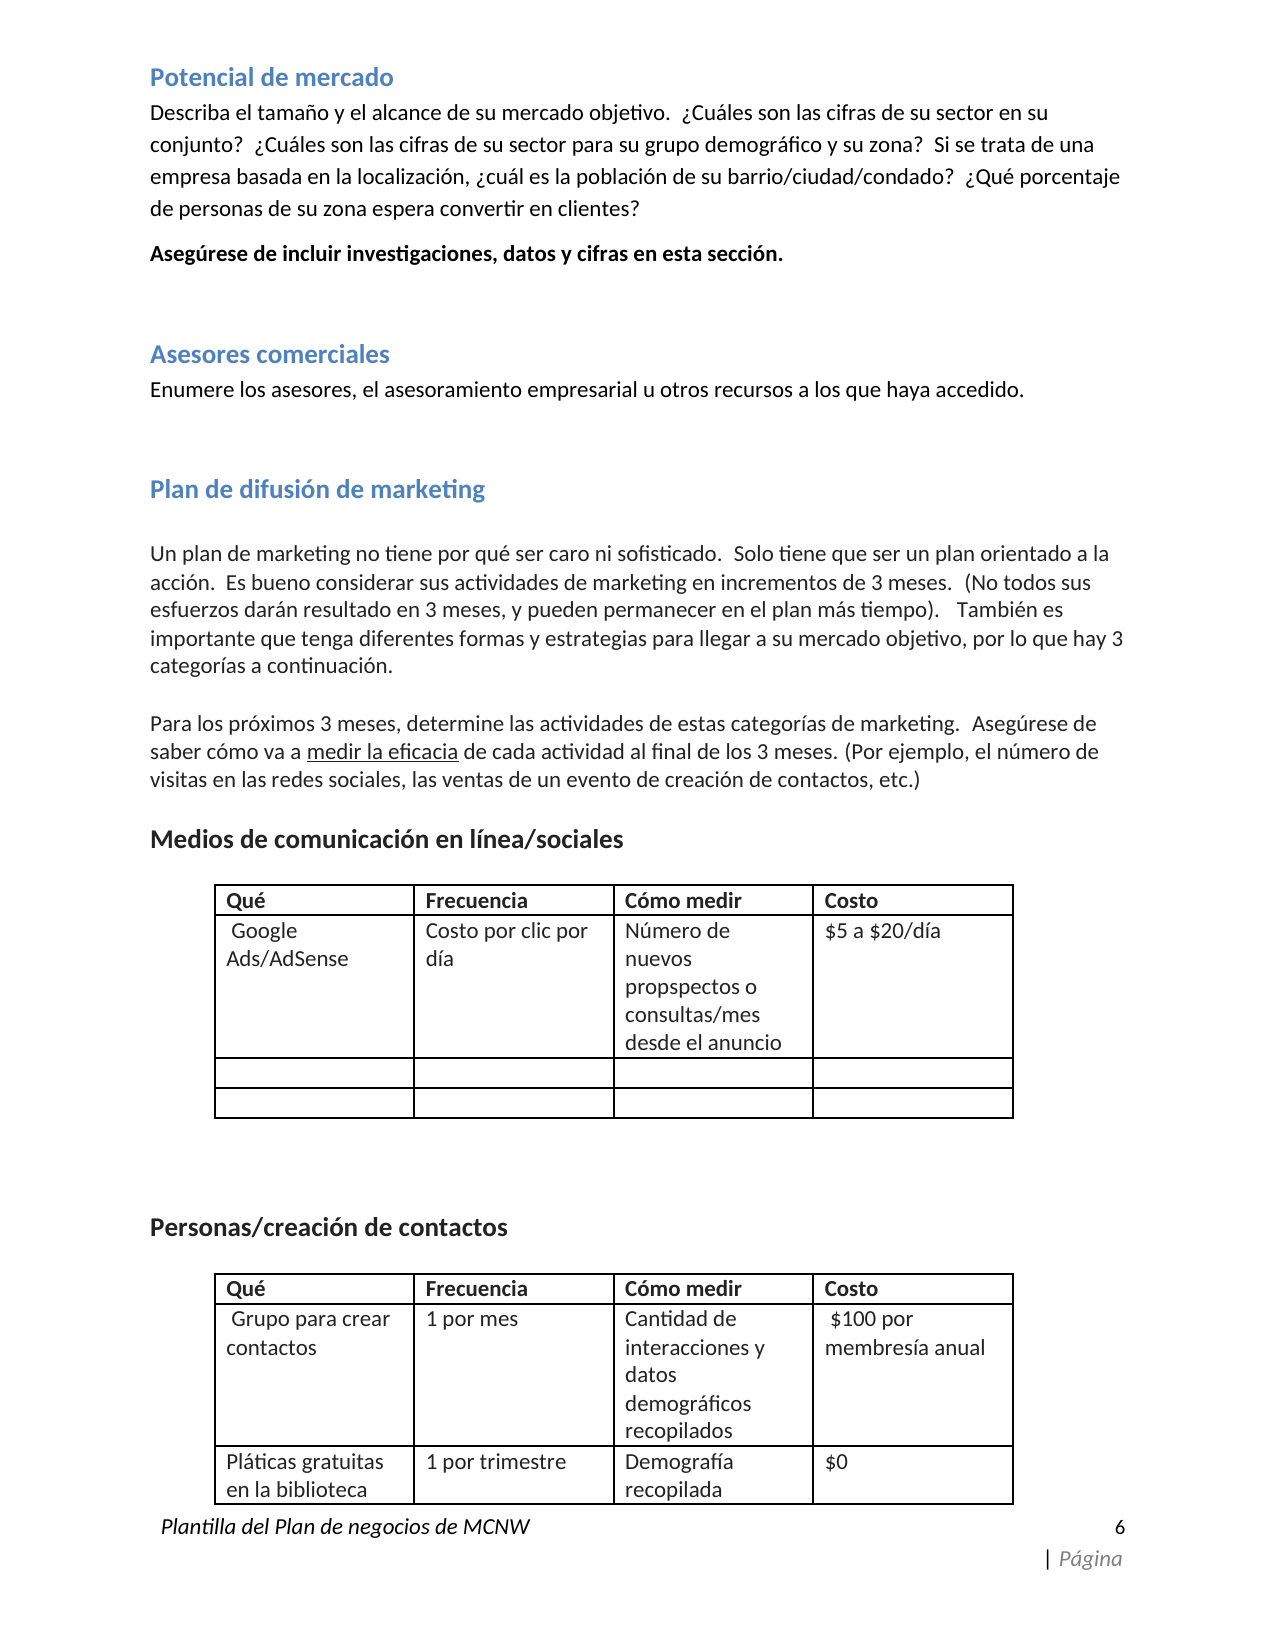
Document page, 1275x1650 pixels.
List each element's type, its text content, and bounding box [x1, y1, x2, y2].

table_cell [216, 1089, 413, 1117]
table_cell Google Ads/AdSense [216, 916, 413, 1057]
table_cell $5 a $20/día [814, 916, 1012, 1057]
table_cell Demografía recopilada [615, 1447, 812, 1503]
table_header Costo [814, 886, 1012, 914]
table_cell Pláticas gratuitas en la biblioteca [216, 1447, 413, 1503]
table_cell [814, 1059, 1012, 1087]
text Describa el tamaño y el alcance de su mercado objetivo. ¿Cuáles son las cifras de su sector en su conjunto? ¿Cuáles son las cifras de su sector para su grupo demográfico y su zona? Si se trata de una empresa basada en la localización, ¿cuál es la población de su barrio/ciudad/condado? ¿Qué porcentaje de personas de su zona espera convertir en clientes? [150, 98, 1125, 222]
table_cell Número de nuevos propspectos o consultas/mes desde el anuncio [615, 916, 812, 1057]
text Plan de difusión de marketing [150, 472, 1125, 506]
table_cell 1 por trimestre [415, 1447, 613, 1503]
table_header Qué [216, 886, 413, 914]
table_cell Cantidad de interacciones y datos demográficos recopilados [615, 1305, 812, 1445]
table_cell [615, 1059, 812, 1087]
table_cell [415, 1089, 613, 1117]
table_header Frecuencia [415, 1275, 613, 1302]
text Personas/creación de contactos [150, 1210, 1125, 1243]
text Un plan de marketing no tiene por qué ser caro ni sofisticado. Solo tiene que ser un plan orientado a la acción. Es bueno considerar sus actividades de marketing en incrementos de 3 meses. (No todos sus esfuerzos darán resultado en 3 meses, y pueden permanecer en el plan más tiempo). También es importante que tenga diferentes formas y estrategias para llegar a su mercado objetivo, por lo que hay 3 categorías a continuación. [150, 539, 1125, 680]
table_cell [615, 1089, 812, 1117]
text Asegúrese de incluir investigaciones, datos y cifras en esta sección. [150, 239, 1125, 267]
table_cell [216, 1059, 413, 1087]
table_cell $0 [814, 1447, 1012, 1503]
table_cell Costo por clic por día [415, 916, 613, 1057]
text Enumere los asesores, el asesoramiento empresarial u otros recursos a los que haya accedido. [150, 375, 1125, 403]
table_header Frecuencia [415, 886, 613, 914]
table_header Cómo medir [615, 886, 812, 914]
text Medios de comunicación en línea/sociales [150, 822, 1125, 855]
table_header Cómo medir [615, 1275, 812, 1302]
text Asesores comerciales [150, 337, 1125, 370]
table_cell [814, 1089, 1012, 1117]
table_header Qué [216, 1275, 413, 1302]
text Potencial de mercado [150, 60, 1125, 93]
table_cell 1 por mes [415, 1305, 613, 1445]
table_cell $100 por membresía anual [814, 1305, 1012, 1445]
table_header Costo [814, 1275, 1012, 1302]
table_cell Grupo para crear contactos [216, 1305, 413, 1445]
table_cell [415, 1059, 613, 1087]
text Para los próximos 3 meses, determine las actividades de estas categorías de marketing. Asegúrese de saber cómo va a medir la eficacia de cada actividad al final de los 3 meses. (Por ejemplo, el número de visitas en las redes sociales, las ventas de un evento de creación de contactos, etc.) [150, 709, 1125, 793]
